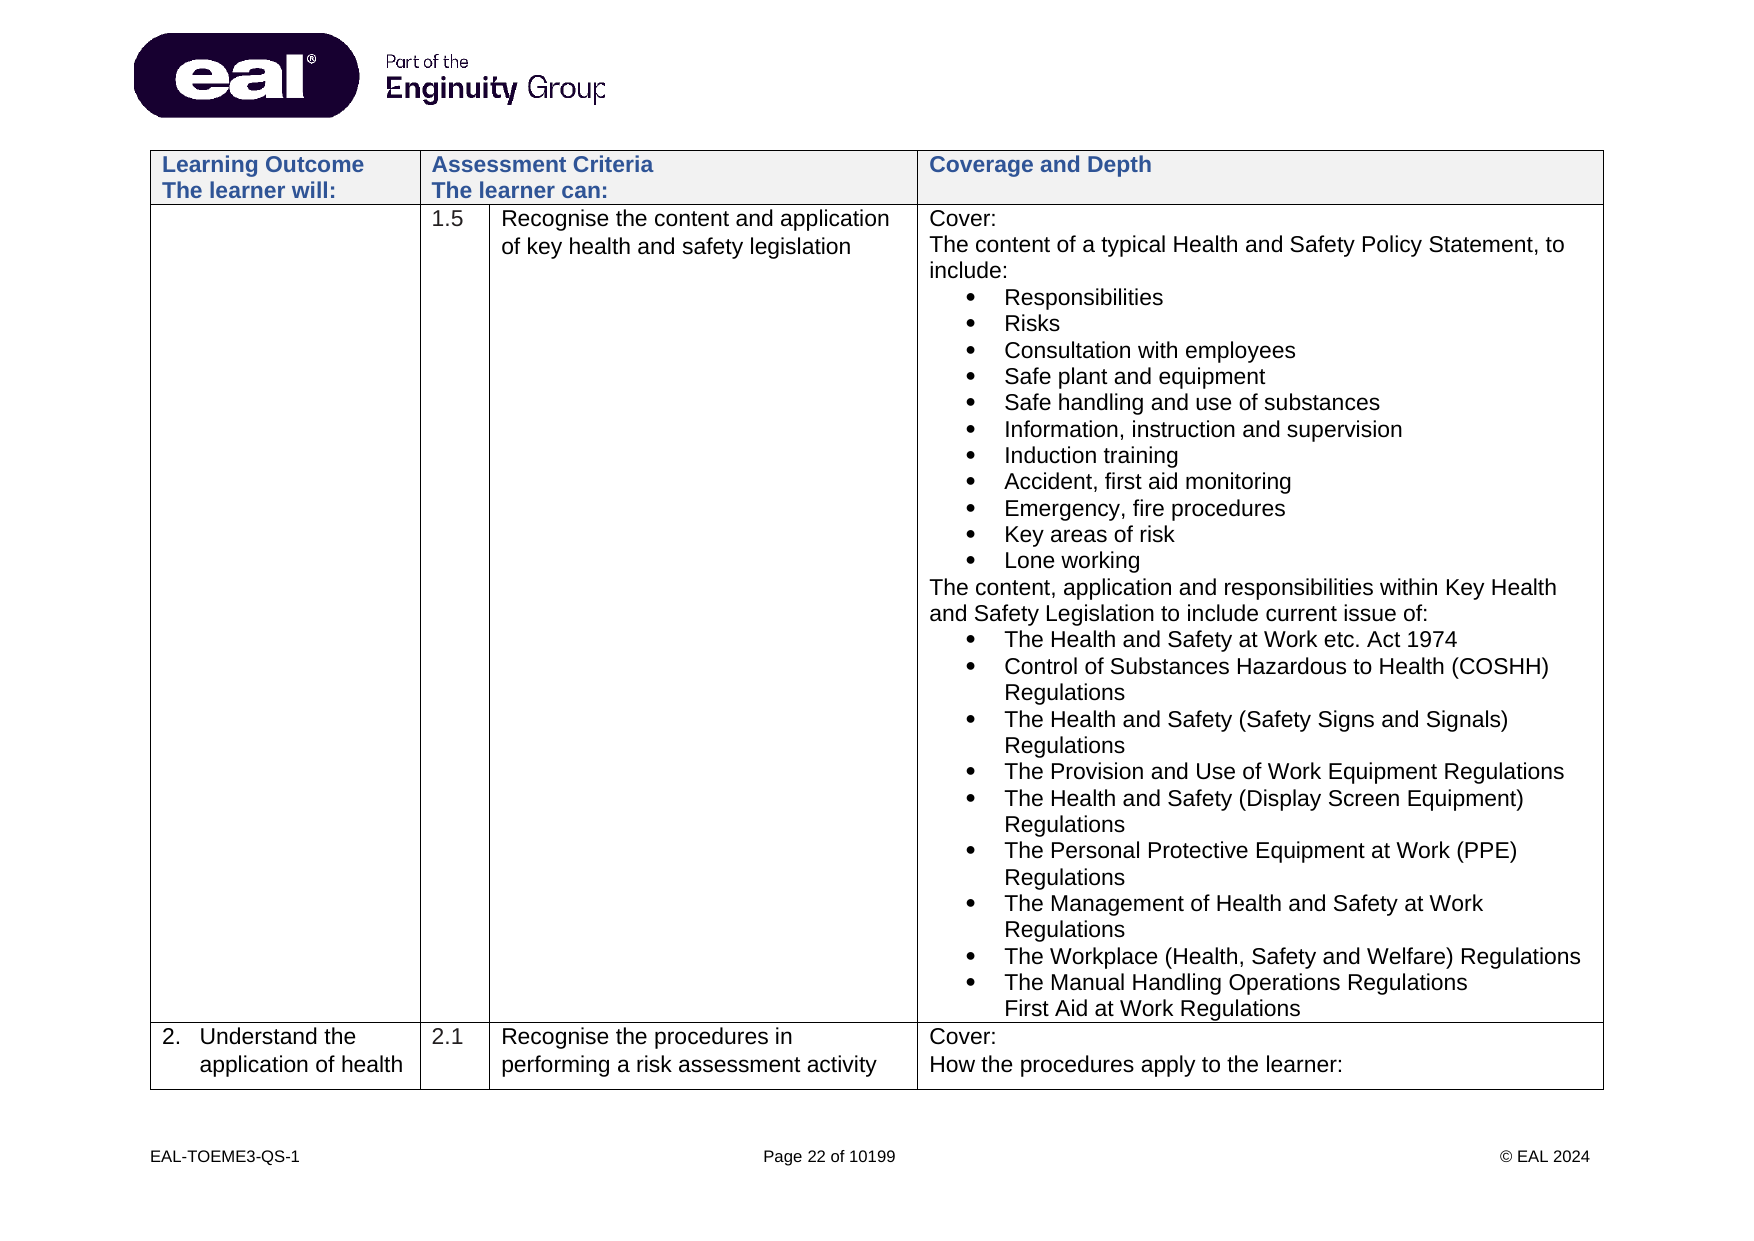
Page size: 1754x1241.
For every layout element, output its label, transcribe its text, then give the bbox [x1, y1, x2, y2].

table_cell Recognise the content and application of key health and safety legislation [490, 205, 917, 1022]
picture [132, 33, 605, 118]
table_cell Recognise the procedures in performing a risk assessment activity [490, 1023, 917, 1089]
table_cell Understand the application of health and safety in the engineering environment [151, 1023, 420, 1089]
table_cell 1.5 [421, 205, 489, 1022]
table_cell 2.1 [421, 1023, 489, 1089]
table_cell Cover: The content of a typical Health and Safety Policy Statement, to include: Responsibilities Risks Consultation with employees Safe plant and equipment Safe handling and use of substances Information, instruction and supervision Induction training Accident, first aid monitoring Emergency, fire procedures Key areas of risk Lone working The content, application and responsibilities within Key Health and Safety Legislation to include current issue of: The Health and Safety at Work etc. Act 1974 Control of Substances Hazardous to Health (COSHH) Regulations The Health and Safety (Safety Signs and Signals) Regulations The Provision and Use of Work Equipment Regulations The Health and Safety (Display Screen Equipment) Regulations The Personal Protective Equipment at Work (PPE) Regulations The Management of Health and Safety at Work Regulations The Workplace (Health, Safety and Welfare) Regulations The Manual Handling Operations Regulations First Aid at Work Regulations [918, 205, 1603, 1022]
table_header Coverage and Depth [918, 151, 1603, 204]
table_header Learning Outcome The learner will: [151, 151, 420, 204]
table_header Assessment Criteria The learner can: [421, 151, 917, 204]
